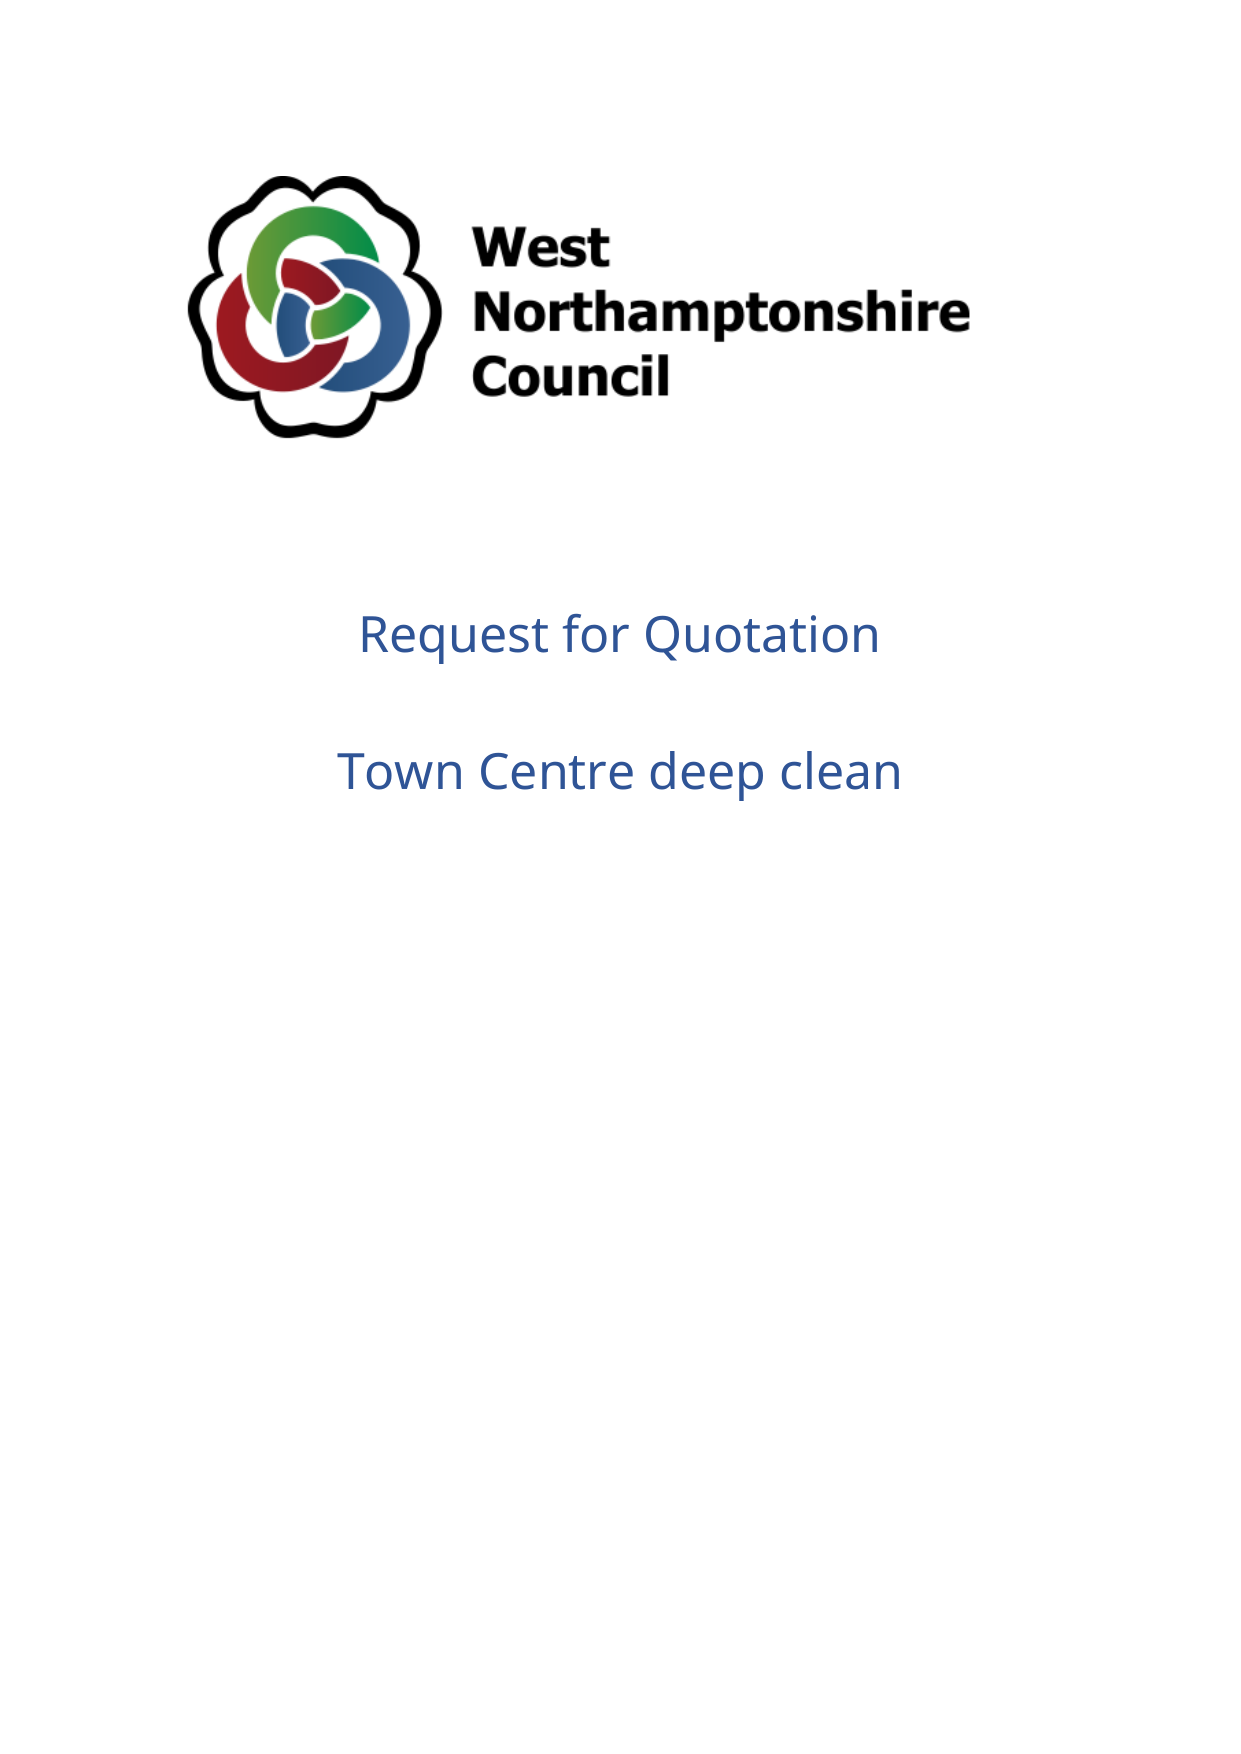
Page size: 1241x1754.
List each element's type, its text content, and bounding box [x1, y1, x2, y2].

text Request for Quotation [148, 599, 1092, 668]
picture [147, 176, 1093, 456]
text Town Centre deep clean [148, 736, 1092, 804]
